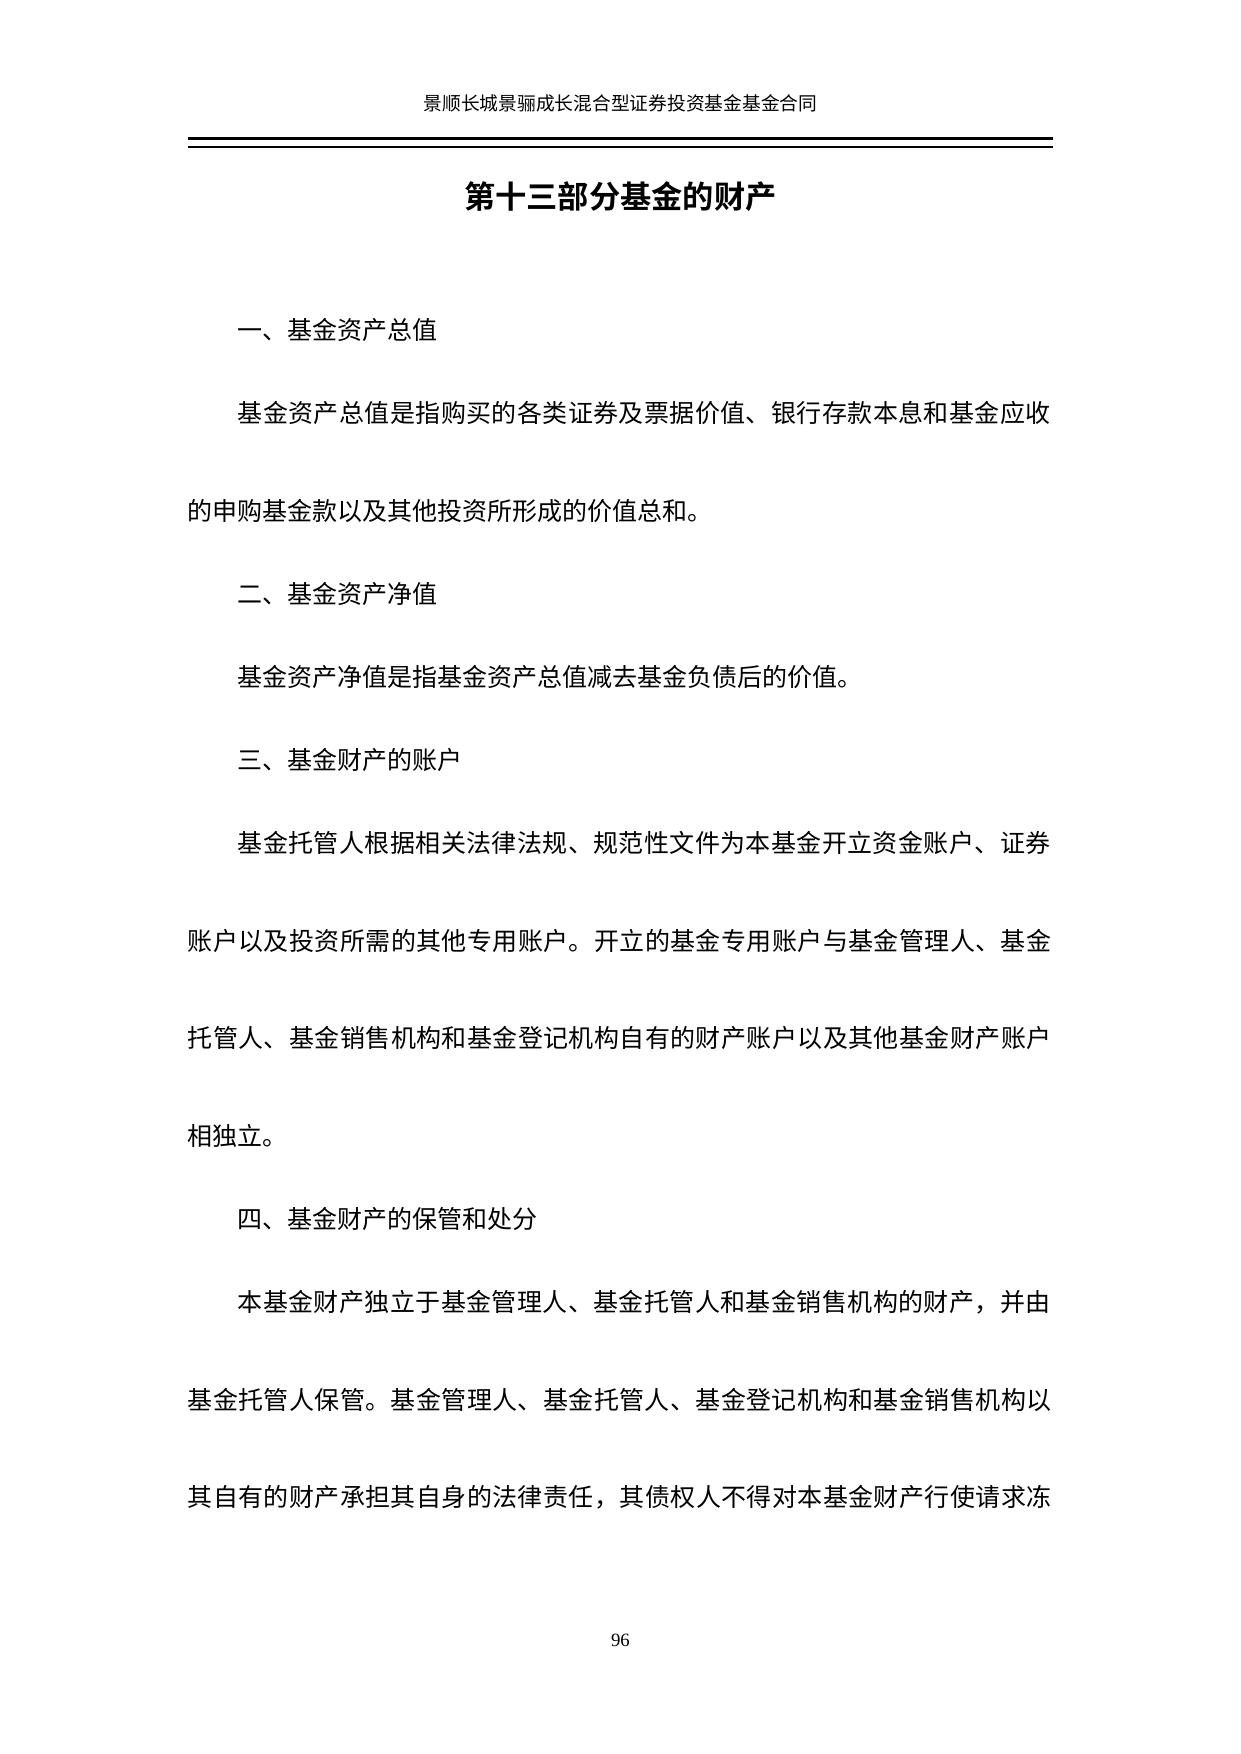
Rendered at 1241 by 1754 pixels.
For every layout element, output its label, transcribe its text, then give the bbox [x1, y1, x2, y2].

text 一、基金资产总值 [187, 296, 1053, 361]
text 基金资产净值是指基金资产总值减去基金负债后的价值。 [187, 643, 1053, 708]
text 基金托管人根据相关法律法规、规范性文件为本基金开立资金账户、证券账户以及投资所需的其他专用账户。开立的基金专用账户与基金管理人、基金托管人、基金销售机构和基金登记机构自有的财产账户以及其他基金财产账户相独立。 [187, 809, 1053, 1167]
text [187, 1268, 1053, 1528]
text 二、基金资产净值 [187, 560, 1053, 625]
text 三、基金财产的账户 [187, 726, 1053, 791]
text 四、基金财产的保管和处分 [187, 1185, 1053, 1250]
subtitle 第十三部分基金的财产 [187, 162, 1053, 227]
text 基金资产总值是指购买的各类证券及票据价值、银行存款本息和基金应收的申购基金款以及其他投资所形成的价值总和。 [187, 379, 1053, 542]
